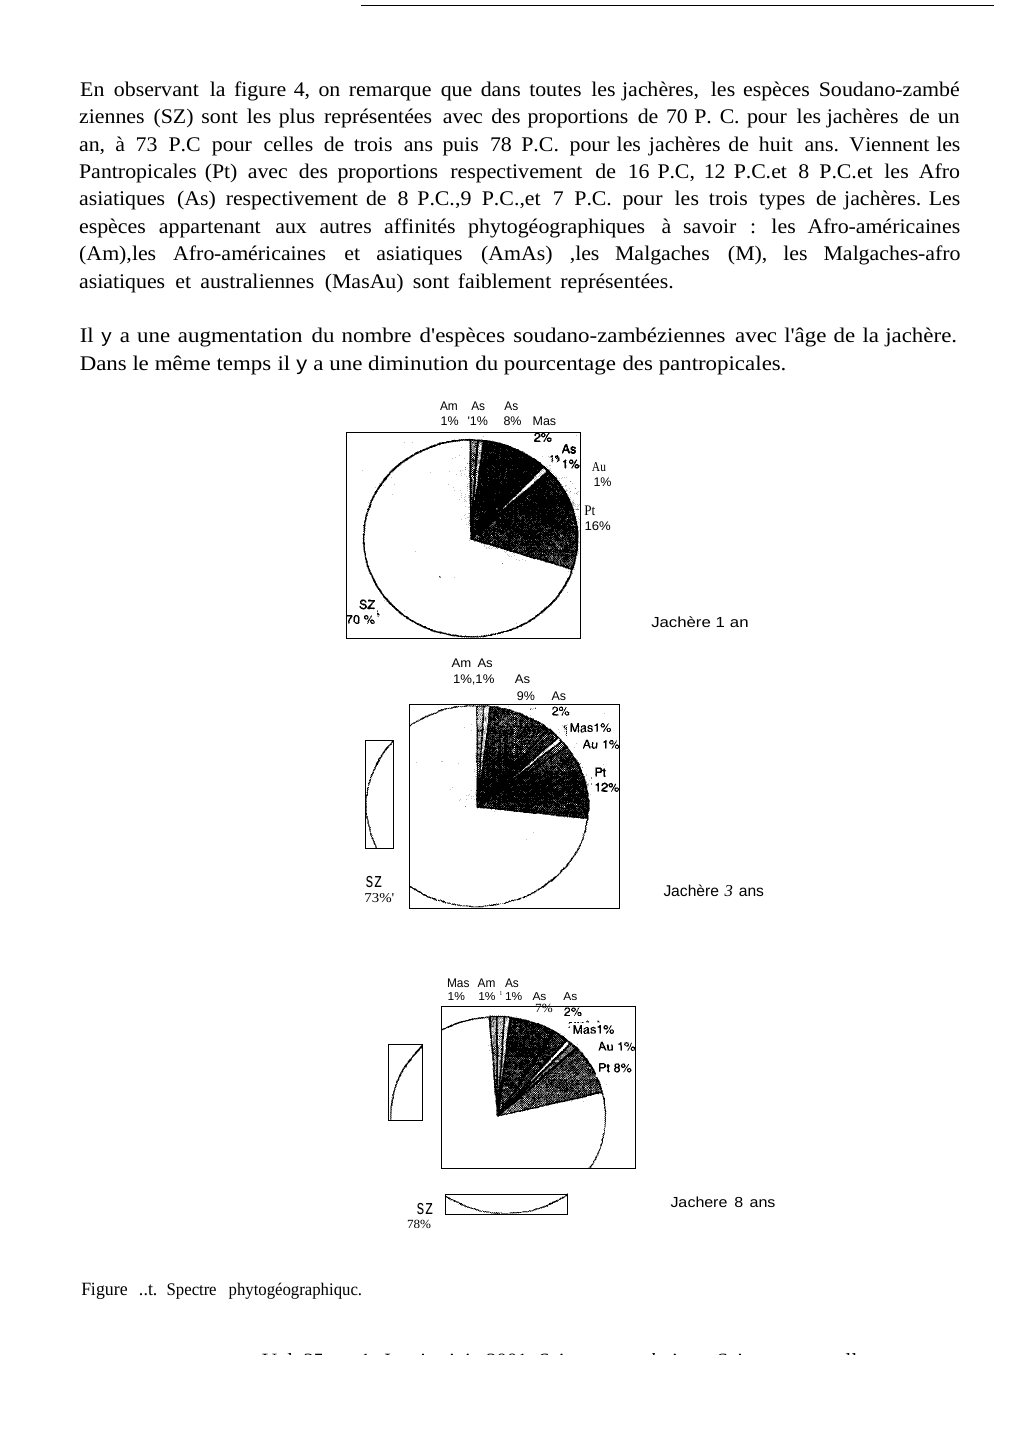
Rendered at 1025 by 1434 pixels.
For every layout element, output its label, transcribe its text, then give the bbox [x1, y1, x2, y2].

text En observant la figure 4, on remarque que dans toutes les jachères, les espèces Soudano-zambé­ ziennes (SZ) sont les plus représentées avec des proportions de 70 P. C. pour les jachères de un an, à 73 P.C pour celles de trois ans puis 78 P.C. pour les jachères de huit ans. Viennent les Pantropicales (Pt) avec des proportions respectivement de 16 P.C, 12 P.C.et 8 P.C.et les Afro­ asiatiques (As) respectivement de 8 P.C.,9 P.C.,et 7 P.C. pour les trois types de jachères. Les espèces appartenant aux autres affinités phytogéographiques à savoir : les Afro-américaines (Am),les Afro-américaines et asiatiques (AmAs) ,les Malgaches (M), les Malgaches-afro­ asiatiques et australiennes (MasAu) sont faiblement représentées. [79, 77, 961, 293]
text 16% [221, 519, 974, 533]
text Figure ..t. Spectre phytogéographiquc. [81, 1278, 974, 1299]
text Jachere 8 ans [670, 1194, 974, 1210]
text 1% '1% 8% Mas [67, 414, 930, 428]
picture [347, 433, 580, 458]
picture [410, 705, 619, 908]
text Am As As [67, 399, 891, 413]
picture [446, 1195, 567, 1214]
text 73%' [67, 892, 394, 905]
text Jachère 1 an [651, 613, 974, 630]
text Jachère 3 ans [663, 881, 974, 900]
text Am As 1%,1% As [451, 655, 531, 687]
text 1% [230, 474, 974, 489]
picture [347, 533, 580, 638]
picture [366, 741, 393, 848]
text Mas Am As [447, 976, 620, 991]
picture [347, 489, 580, 502]
picture [442, 1007, 635, 1168]
text 9% As [108, 689, 974, 703]
text Pt [205, 502, 974, 519]
picture [389, 1045, 422, 1120]
text sz [67, 870, 382, 892]
text Il y a une augmentation du nombre d'espèces soudano-zambéziennes avec l'âge de la jachère. Dans le même temps il y a une diminution du pourcentage des pantropicales. [79, 323, 957, 375]
text Au [223, 458, 974, 474]
